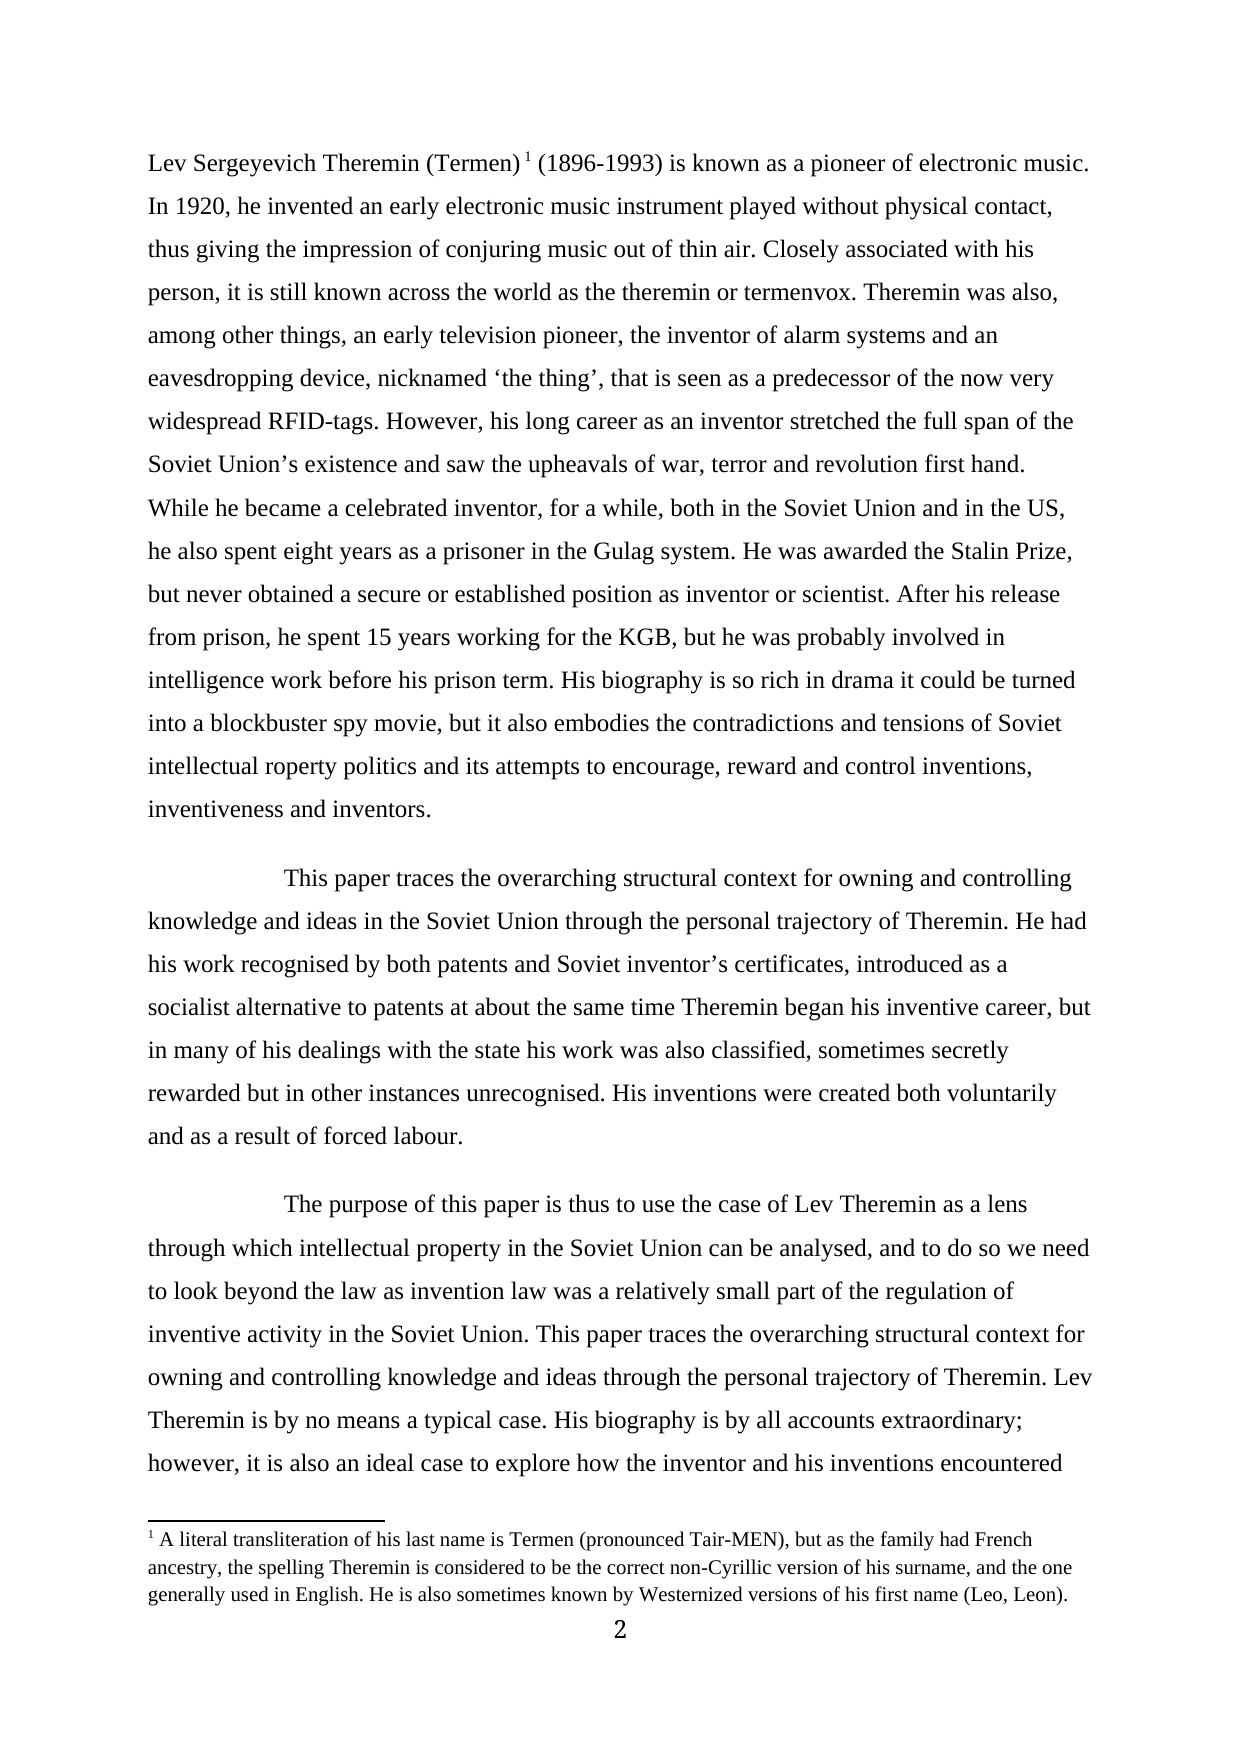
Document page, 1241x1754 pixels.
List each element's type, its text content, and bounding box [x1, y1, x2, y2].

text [148, 1189, 1093, 1477]
text This paper traces the overarching structural context for owning and controlling knowledge and ideas in the Soviet Union through the personal trajectory of Theremin. He had his work recognised by both patents and Soviet inventor’s certificates, introduced as a socialist alternative to patents at about the same time Theremin began his inventive career, but in many of his dealings with the state his work was also classified, sometimes secretly rewarded but in other instances unrecognised. His inventions were created both voluntarily and as a result of forced labour. [148, 863, 1093, 1150]
text Lev Sergeyevich Theremin (Termen) (1896-1993) is known as a pioneer of electronic music. In 1920, he invented an early electronic music instrument played without physical contact, thus giving the impression of conjuring music out of thin air. Closely associated with his person, it is still known across the world as the theremin or termenvox. Theremin was also, among other things, an early television pioneer, the inventor of alarm systems and an eavesdropping device, nicknamed ‘the thing’, that is seen as a predecessor of the now very widespread RFID-tags. However, his long career as an inventor stretched the full span of the Soviet Union’s existence and saw the upheavals of war, terror and revolution first hand. While he became a celebrated inventor, for a while, both in the Soviet Union and in the US, he also spent eight years as a prisoner in the Gulag system. He was awarded the Stalin Prize, but never obtained a secure or established position as inventor or scientist. After his release from prison, he spent 15 years working for the KGB, but he was probably involved in intelligence work before his prison term. His biography is so rich in drama it could be turned into a blockbuster spy movie, but it also embodies the contradictions and tensions of Soviet intellectual roperty politics and its attempts to encourage, reward and control inventions, inventiveness and inventors. [148, 148, 1093, 823]
